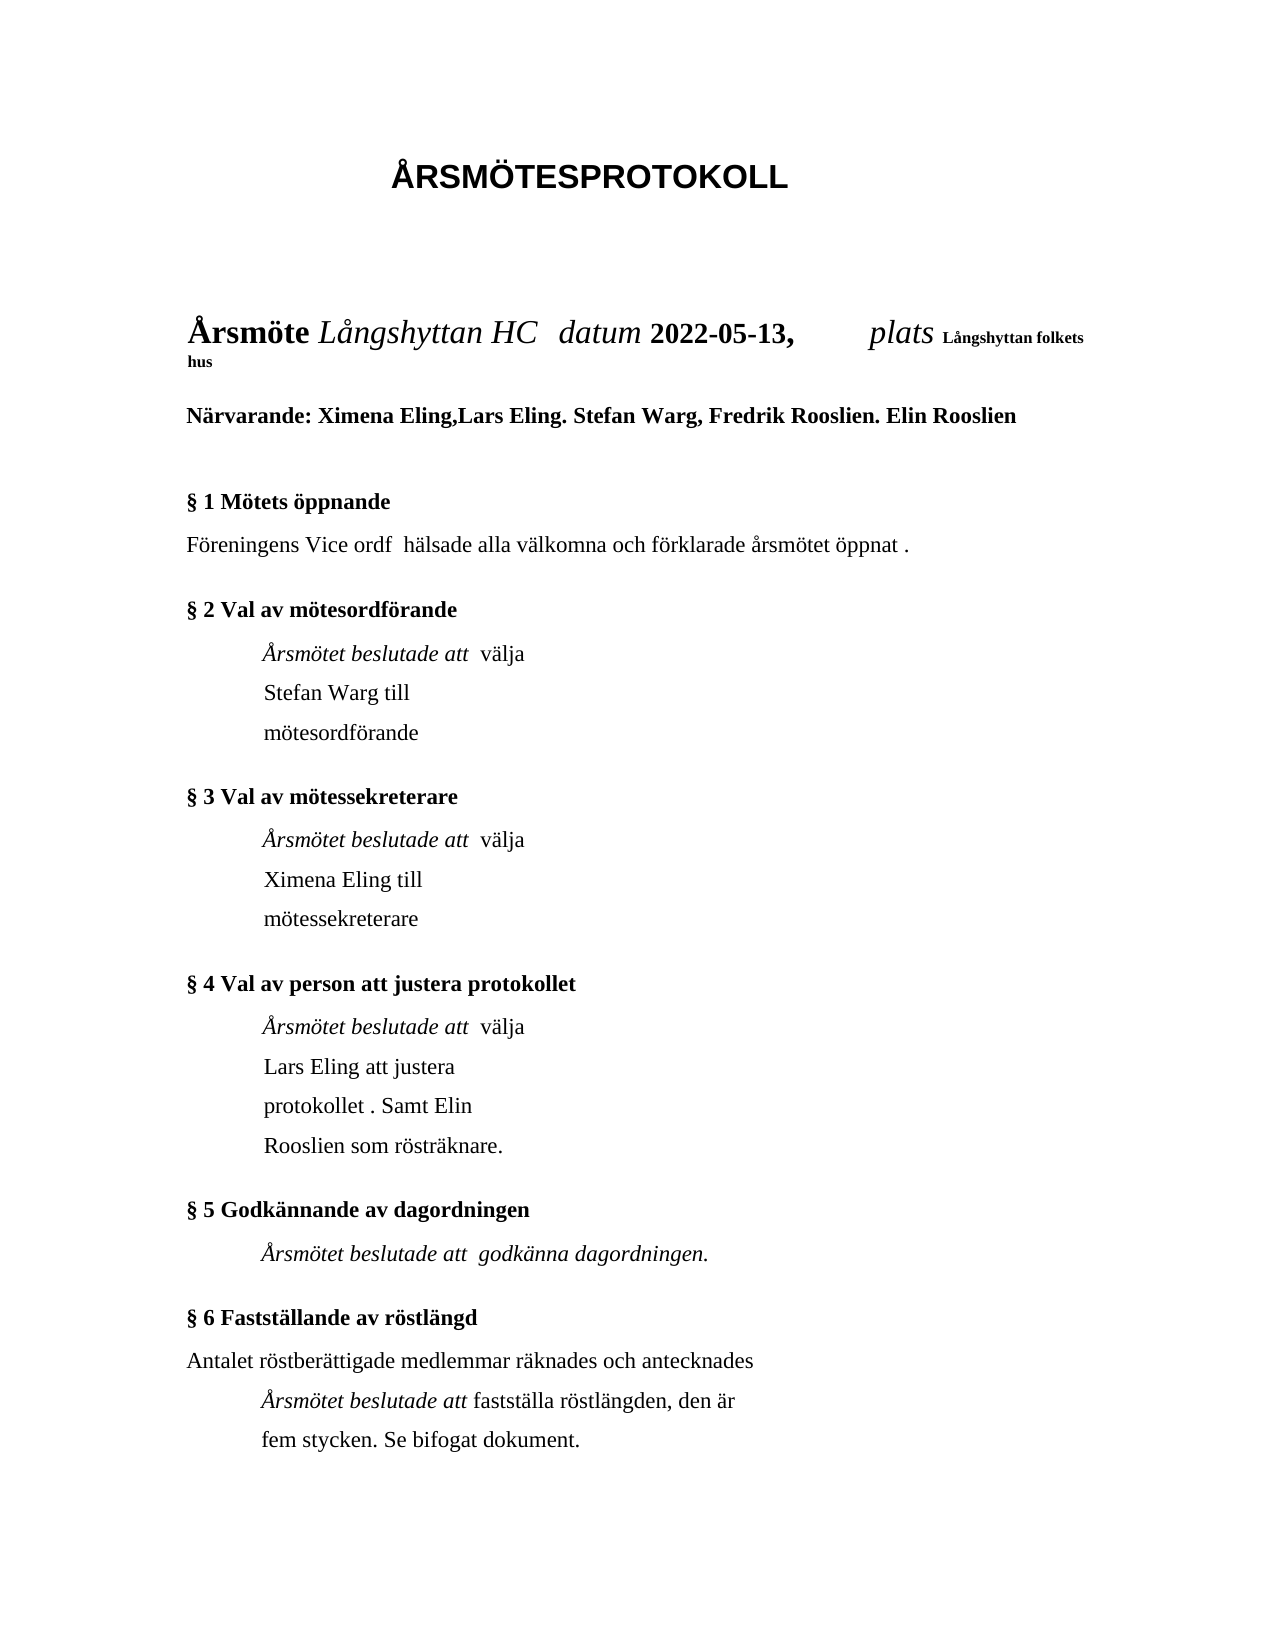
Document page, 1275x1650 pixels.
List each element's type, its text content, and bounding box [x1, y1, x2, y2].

text Årsmötet beslutade att godkänna dagordningen. [261, 1240, 1094, 1266]
text § 2 Val av mötesordförande [186, 596, 1094, 622]
text § 6 Fastställande av röstlängd [186, 1304, 1094, 1330]
text § 1 Mötets öppnande [186, 488, 1094, 514]
text Närvarande: Ximena Eling,Lars Eling. Stefan Warg, Fredrik Rooslien. Elin Rooslien [186, 402, 1094, 429]
text § 3 Val av mötessekreterare [186, 783, 1094, 809]
text § 4 Val av person att justera protokollet [186, 970, 1094, 996]
text Årsmötet beslutade att välja Stefan Warg till mötesordförande [262, 639, 528, 745]
text Årsmötet beslutade att välja Ximena Eling till mötessekreterare [262, 826, 528, 932]
text ÅRSMÖTESPROTOKOLL [187, 157, 1094, 196]
text Antalet röstberättigade medlemmar räknades och antecknades Årsmötet beslutade att fastställa röstlängden, den är fem stycken. Se bifogat dokument. [186, 1347, 756, 1453]
text Årsmöte Långshyttan HC datum 2022-05-13, plats Långshyttan folkets hus [187, 312, 1094, 371]
text Föreningens Vice ordf hälsade alla välkomna och förklarade årsmötet öppnat . [186, 532, 1094, 558]
text Årsmötet beslutade att välja Lars Eling att justera protokollet . Samt Elin Rooslien som rösträknare. [262, 1013, 537, 1158]
text § 5 Godkännande av dagordningen [186, 1196, 1094, 1223]
